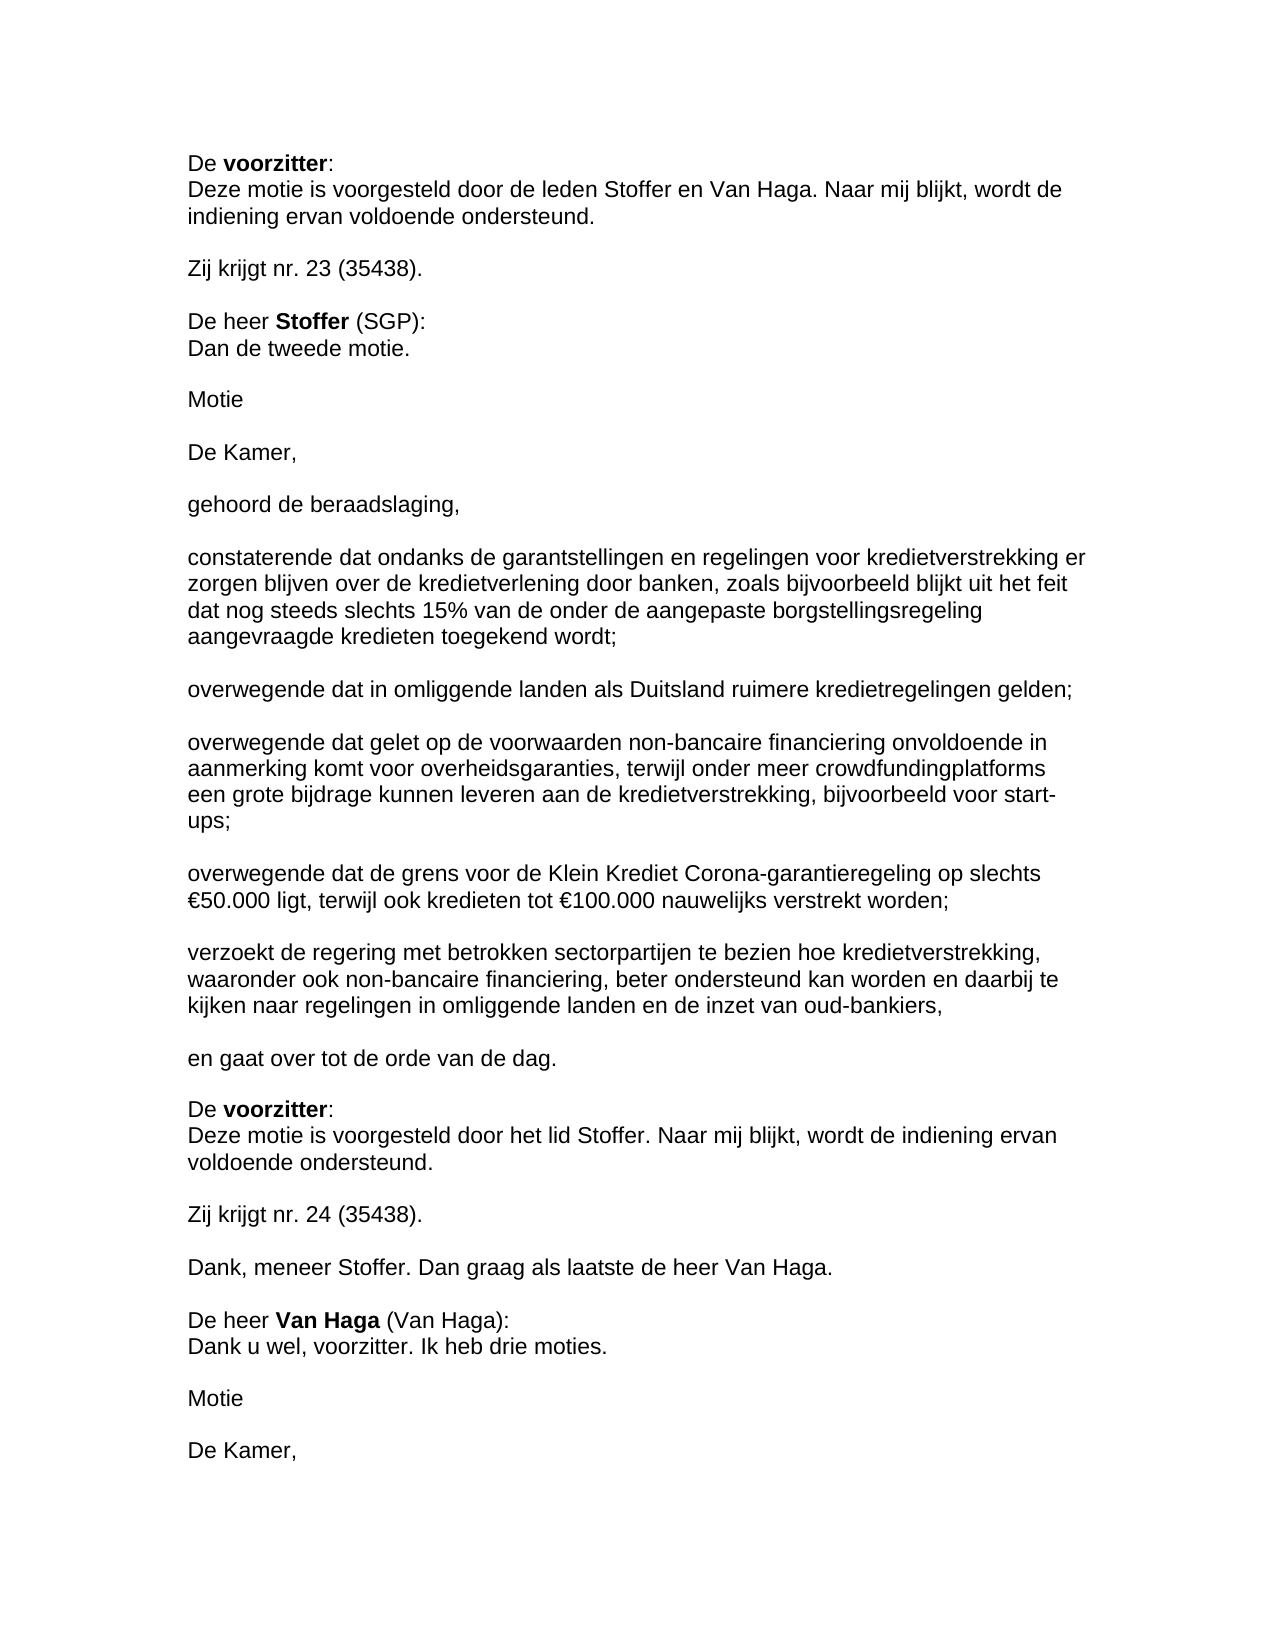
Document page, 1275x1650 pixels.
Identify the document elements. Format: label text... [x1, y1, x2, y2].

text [187, 1384, 1087, 1490]
text De voorzitter: Deze motie is voorgesteld door de leden Stoffer en Van Haga. Naar mij blijkt, wordt de indiening ervan voldoende ondersteund. Zij krijgt nr. 23 (35438). De heer Stoffer (SGP): Dan de tweede motie. [187, 150, 1087, 361]
text De voorzitter: Deze motie is voorgesteld door het lid Stoffer. Naar mij blijkt, wordt de indiening ervan voldoende ondersteund. Zij krijgt nr. 24 (35438). Dank, meneer Stoffer. Dan graag als laatste de heer Van Haga. De heer Van Haga (Van Haga): Dank u wel, voorzitter. Ik heb drie moties. [187, 1096, 1087, 1359]
text Motie De Kamer, gehoord de beraadslaging, constaterende dat ondanks de garantstellingen en regelingen voor kredietverstrekking er zorgen blijven over de kredietverlening door banken, zoals bijvoorbeeld blijkt uit het feit dat nog steeds slechts 15% van de onder de aangepaste borgstellingsregeling aangevraagde kredieten toegekend wordt; overwegende dat in omliggende landen als Duitsland ruimere kredietregelingen gelden; overwegende dat gelet op de voorwaarden non-bancaire financiering onvoldoende in aanmerking komt voor overheidsgaranties, terwijl onder meer crowdfundingplatforms een grote bijdrage kunnen leveren aan de kredietverstrekking, bijvoorbeeld voor start-ups; overwegende dat de grens voor de Klein Krediet Corona-garantieregeling op slechts €50.000 ligt, terwijl ook kredieten tot €100.000 nauwelijks verstrekt worden; verzoekt de regering met betrokken sectorpartijen te bezien hoe kredietverstrekking, waaronder ook non-bancaire financiering, beter ondersteund kan worden en daarbij te kijken naar regelingen in omliggende landen en de inzet van oud-bankiers, en gaat over tot de orde van de dag. [187, 386, 1087, 1071]
